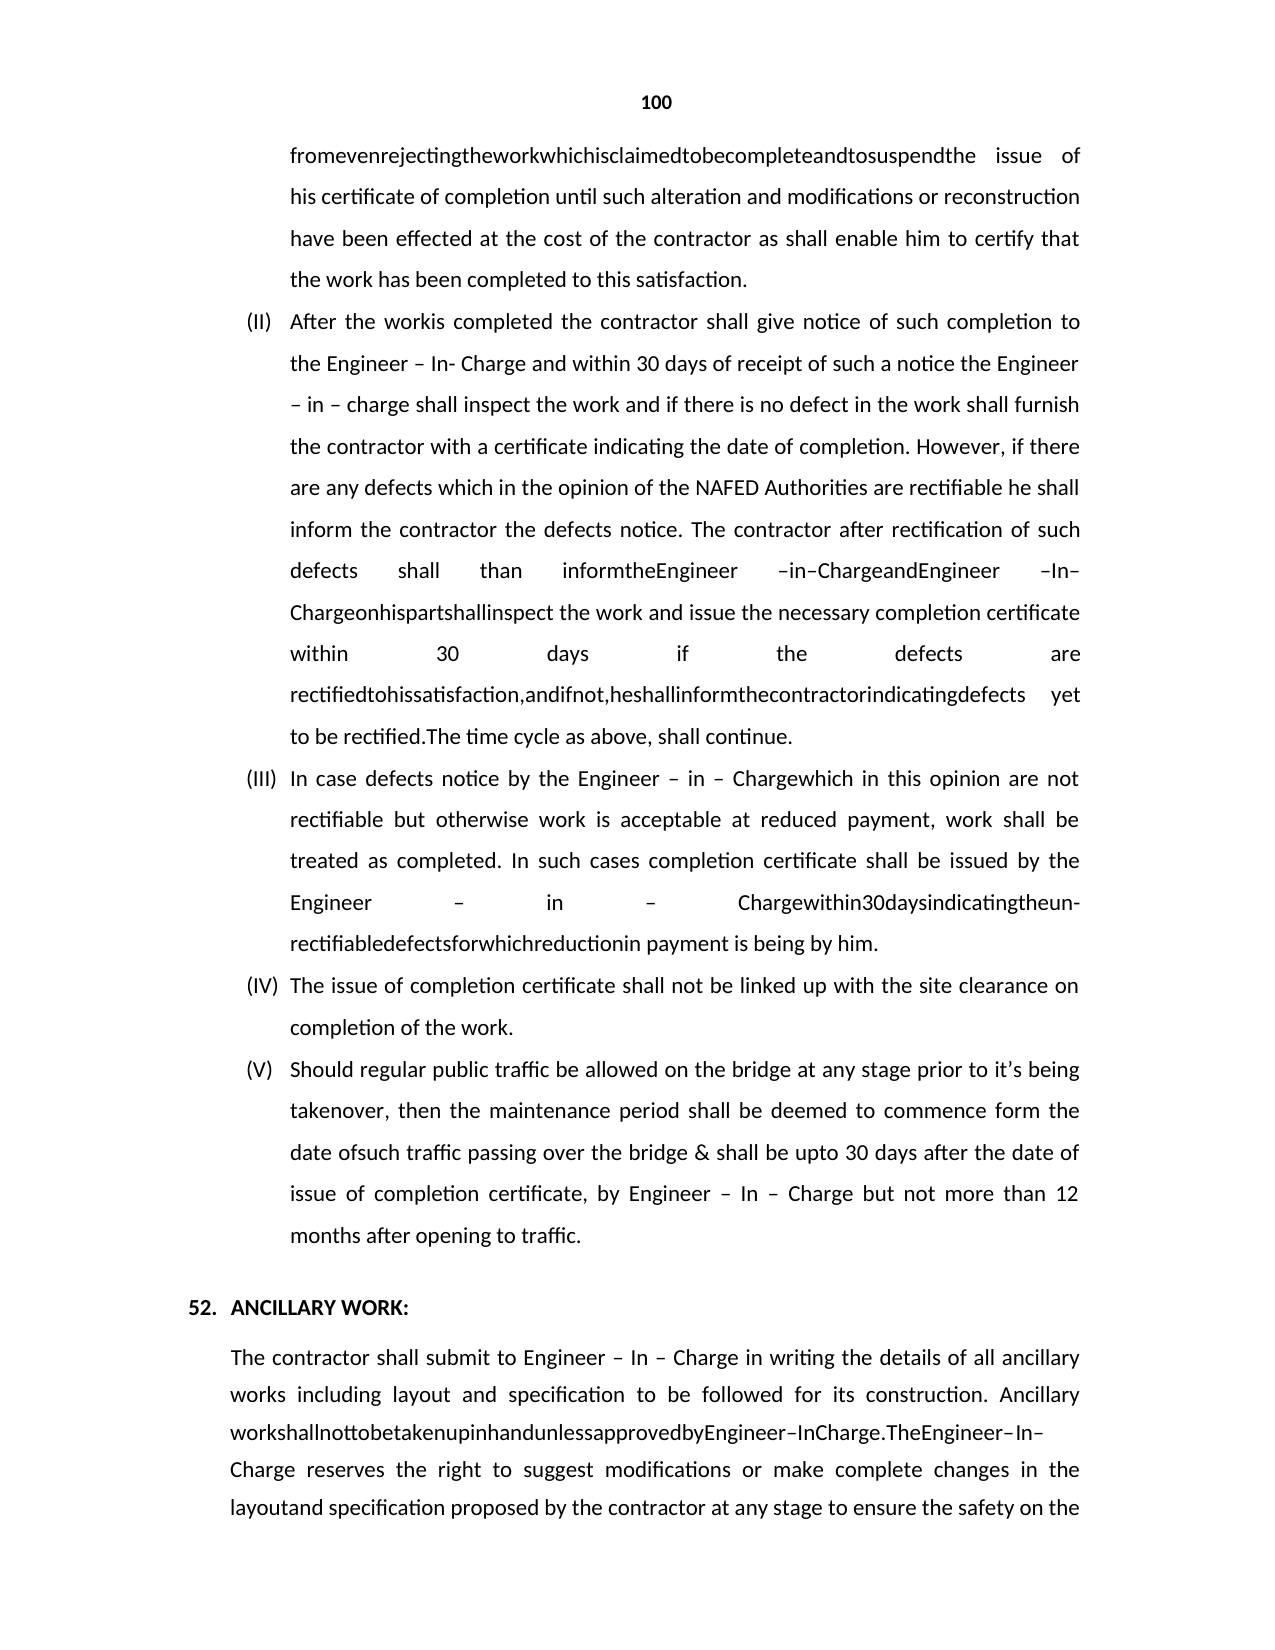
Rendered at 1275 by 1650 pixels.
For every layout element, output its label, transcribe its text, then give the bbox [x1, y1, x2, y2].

list Should regular public traffic be allowed on the bridge at any stage prior to it’s being takenover, then the maintenance period shall be deemed to commence form the date ofsuch traffic passing over the bridge & shall be upto 30 days after the date of issue of completion certificate, by Engineer – In – Charge but not more than 12 months after opening to traffic. [246, 1055, 1081, 1249]
list The issue of completion certificate shall not be linked up with the site clearance on completion of the work. [246, 971, 1081, 1041]
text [230, 1333, 1081, 1521]
list After the workis completed the contractor shall give notice of such completion to the Engineer – In- Charge and within 30 days of receipt of such a notice the Engineer – in – charge shall inspect the work and if there is no defect in the work shall furnish the contractor with a certificate indicating the date of completion. However, if there are any defects which in the opinion of the NAFED Authorities are rectifiable he shall inform the contractor the defects notice. The contractor after rectification of such defects shall than informtheEngineer –in–ChargeandEngineer –In–Chargeonhispartshallinspect the work and issue the necessary completion certificate within 30 days if the defects are rectifiedtohissatisfaction,andifnot,heshallinformthecontractorindicatingdefects yet to be rectified.The time cycle as above, shall continue. [246, 307, 1081, 750]
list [246, 141, 1081, 293]
list In case defects notice by the Engineer – in – Chargewhich in this opinion are not rectifiable but otherwise work is acceptable at reduced payment, work shall be treated as completed. In such cases completion certificate shall be issued by the Engineer – in – Chargewithin30daysindicatingtheun-rectifiabledefectsforwhichreductionin payment is being by him. [246, 764, 1081, 958]
list ANCILLARY WORK: [188, 1287, 1081, 1321]
